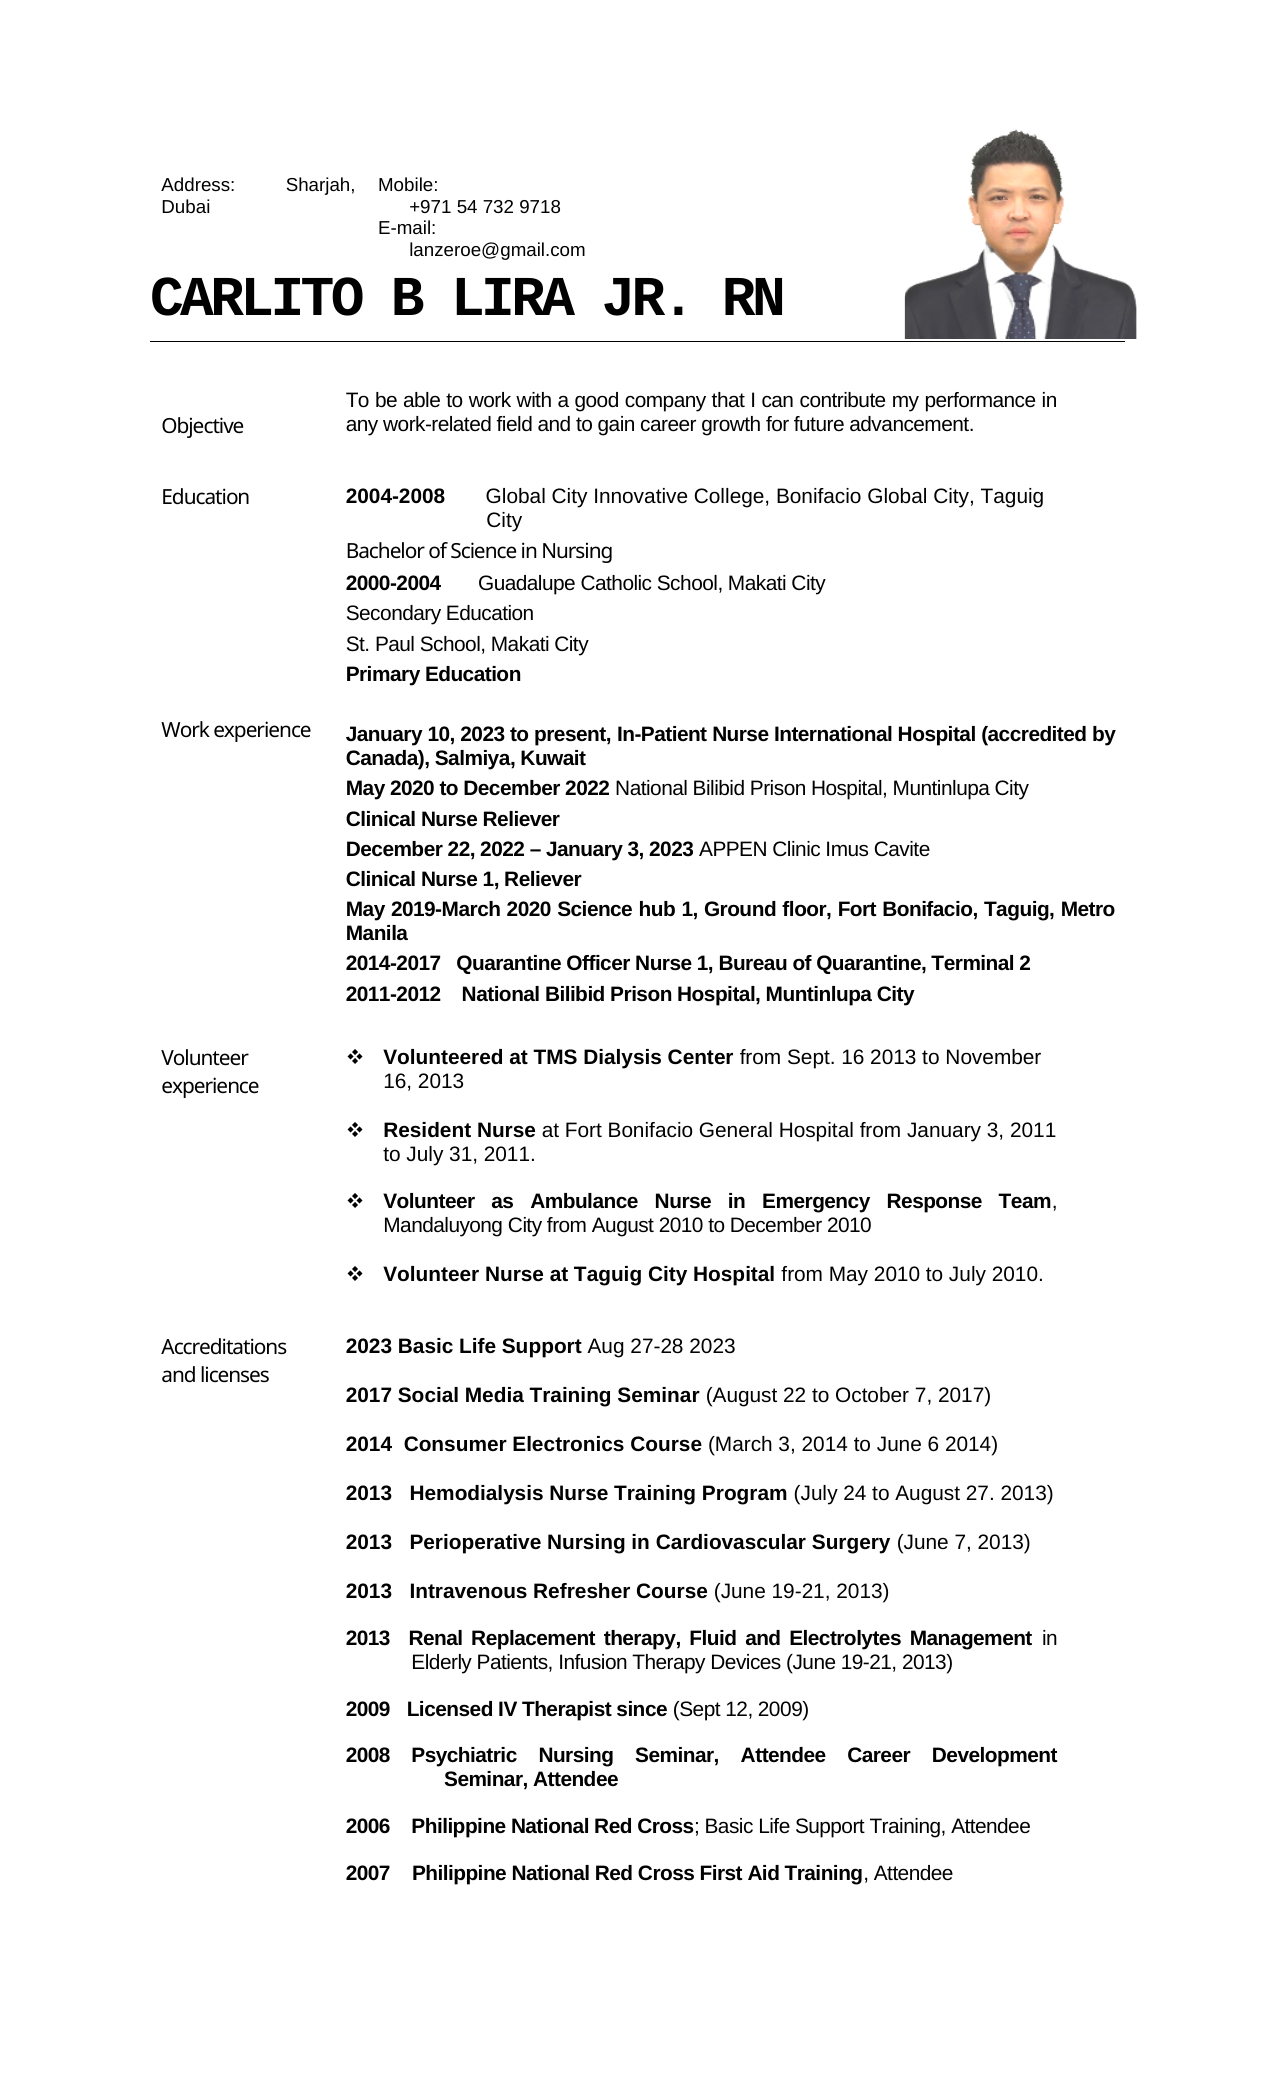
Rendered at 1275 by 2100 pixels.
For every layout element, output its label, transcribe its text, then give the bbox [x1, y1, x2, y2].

table_header Mobile: +971 54 732 9718 E-mail: lanzeroe@gmail.com [367, 174, 598, 269]
table_cell Education [150, 459, 334, 692]
table_cell 2023 Basic Life Support Aug 27-28 2023 2017 Social Media Training Seminar (August 22 to October 7, 2017) 2014 Consumer Electronics Course (March 3, 2014 to June 6 2014) 2013 Hemodialysis Nurse Training Program (July 24 to August 27. 2013) 2013 Perioperative Nursing in Cardiovascular Surgery (June 7, 2013) 2013 Intravenous Refresher Course (June 19-21, 2013) 2013 Renal Replacement therapy, Fluid and Electrolytes Management in Elderly Patients, Infusion Therapy Devices (June 19-21, 2013) 2009 Licensed IV Therapist since (Sept 12, 2009) Psychiatric Nursing Seminar, Attendee Career Development Seminar, Attendee Philippine National Red Cross; Basic Life Support Training, Attendee 2007 Philippine National Red Cross First Aid Training, Attendee [334, 1309, 1069, 1908]
table_cell 2004-2008 Global City Innovative College, Bonifacio Global City, Taguig City Bachelor of Science in Nursing 2000-2004 Guadalupe Catholic School, Makati City Secondary Education St. Paul School, Makati City Primary Education [334, 459, 1069, 692]
table_cell Volunteer experience [150, 1020, 334, 1309]
text CARLITO B LIRA JR. RN [150, 269, 1125, 341]
table_cell Volunteered at TMS Dialysis Center from Sept. 16 2013 to November 16, 2013 Resident Nurse at Fort Bonifacio General Hospital from January 3, 2011 to July 31, 2011. Volunteer as Ambulance Nurse in Emergency Response Team, Mandaluyong City from August 2010 to December 2010 Volunteer Nurse at Taguig City Hospital from May 2010 to July 2010. [334, 1020, 1069, 1309]
table_header Objective [150, 388, 334, 459]
table_header To be able to work with a good company that I can contribute my performance in any work-related field and to gain career growth for future advancement. [334, 388, 1069, 459]
table_header Address: Sharjah, Dubai [150, 174, 367, 269]
table_cell Work experience [150, 692, 334, 1020]
table_cell Accreditations and licenses [150, 1309, 334, 1908]
table_cell January 10, 2023 to present, In-Patient Nurse International Hospital (accredited by Canada), Salmiya, Kuwait May 2020 to December 2022 National Bilibid Prison Hospital, Muntinlupa City Clinical Nurse Reliever December 22, 2022 – January 3, 2023 APPEN Clinic Imus Cavite Clinical Nurse 1, Reliever May 2019-March 2020 Science hub 1, Ground floor, Fort Bonifacio, Taguig, Metro Manila 2014-2017 Quarantine Officer Nurse 1, Bureau of Quarantine, Terminal 2 2011-2012 National Bilibid Prison Hospital, Muntinlupa City [334, 692, 1127, 1020]
